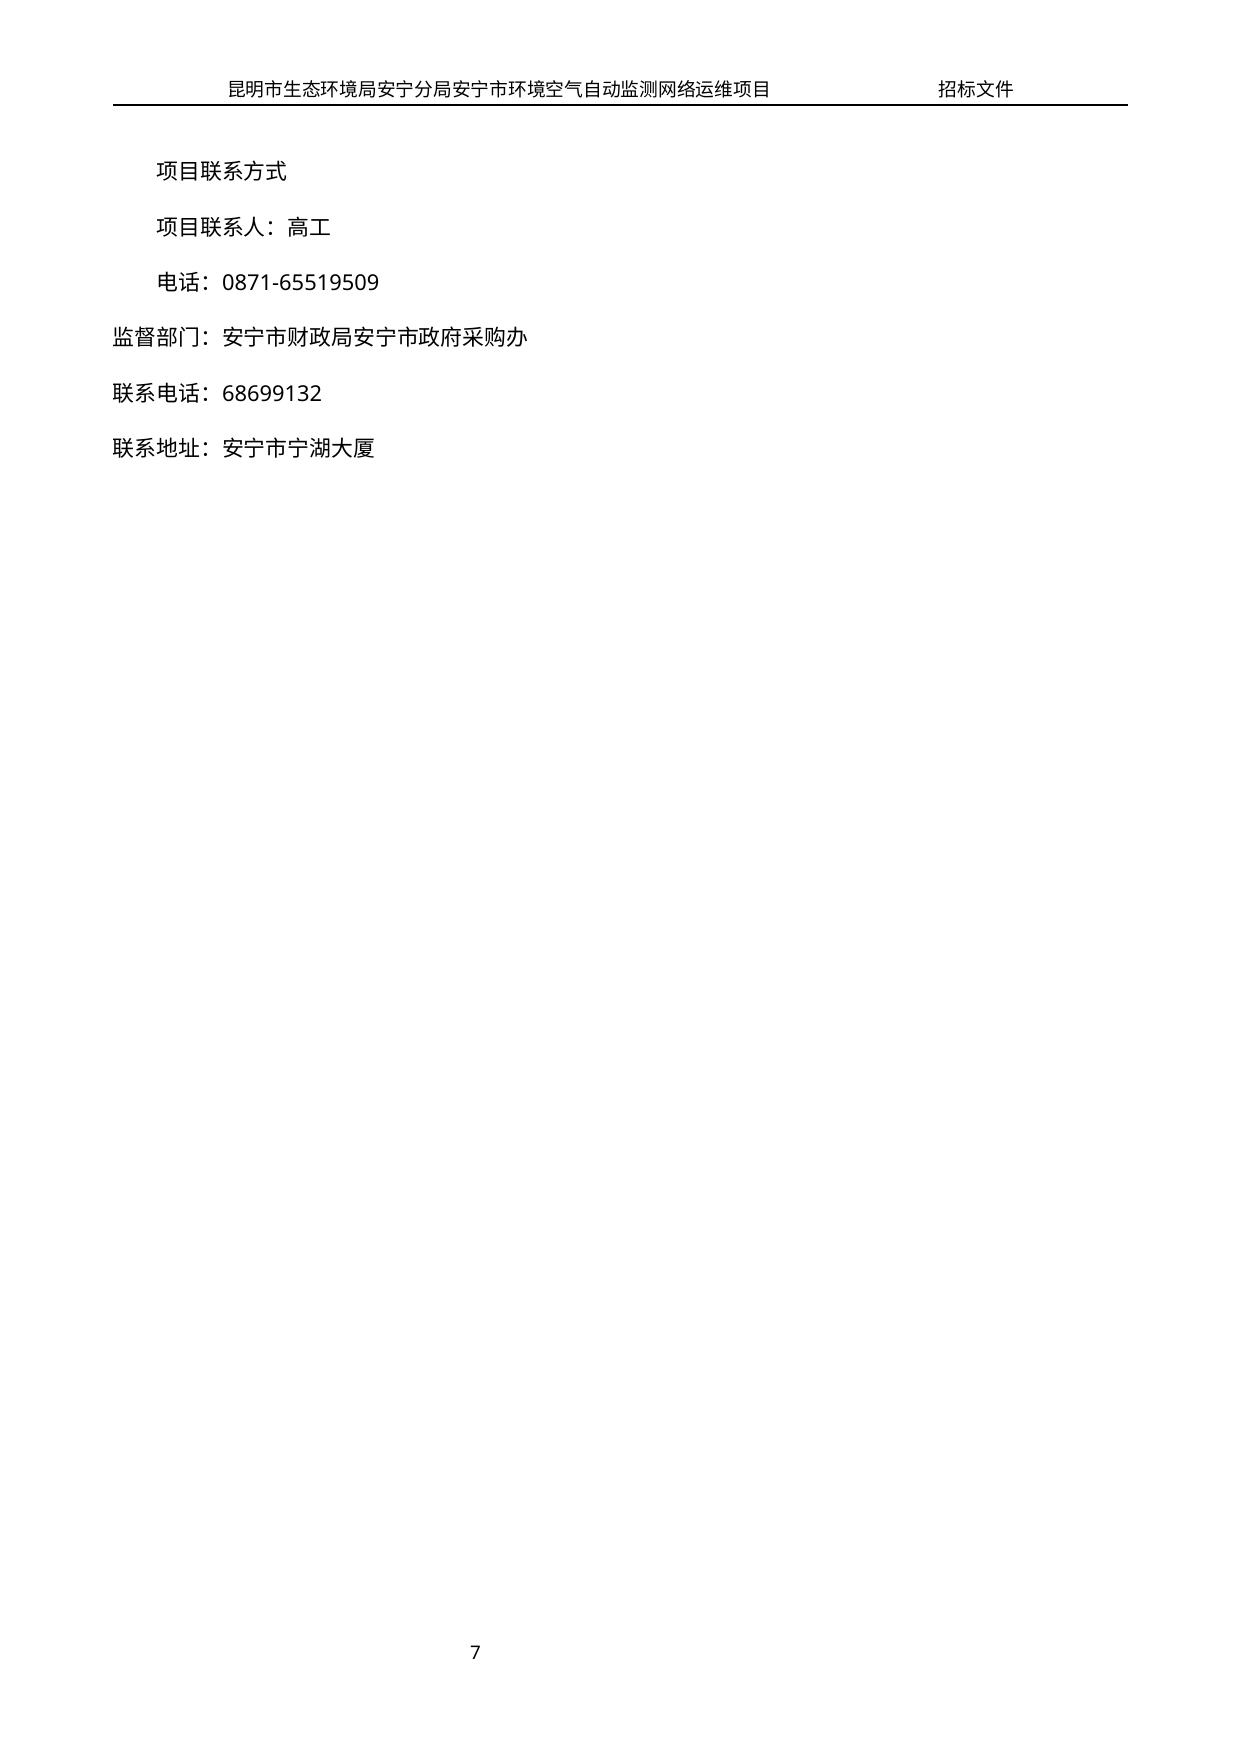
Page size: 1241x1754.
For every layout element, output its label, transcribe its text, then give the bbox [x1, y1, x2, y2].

text 项目联系方式 [112, 153, 1128, 187]
text 联系电话：68699132 [112, 374, 1128, 409]
text 项目联系人：高工 [112, 208, 1128, 243]
text 电话：0871-65519509 [112, 263, 1128, 298]
text 联系地址：安宁市宁湖大厦 [112, 429, 1128, 464]
text 监督部门：安宁市财政局安宁市政府采购办 [112, 319, 1128, 353]
